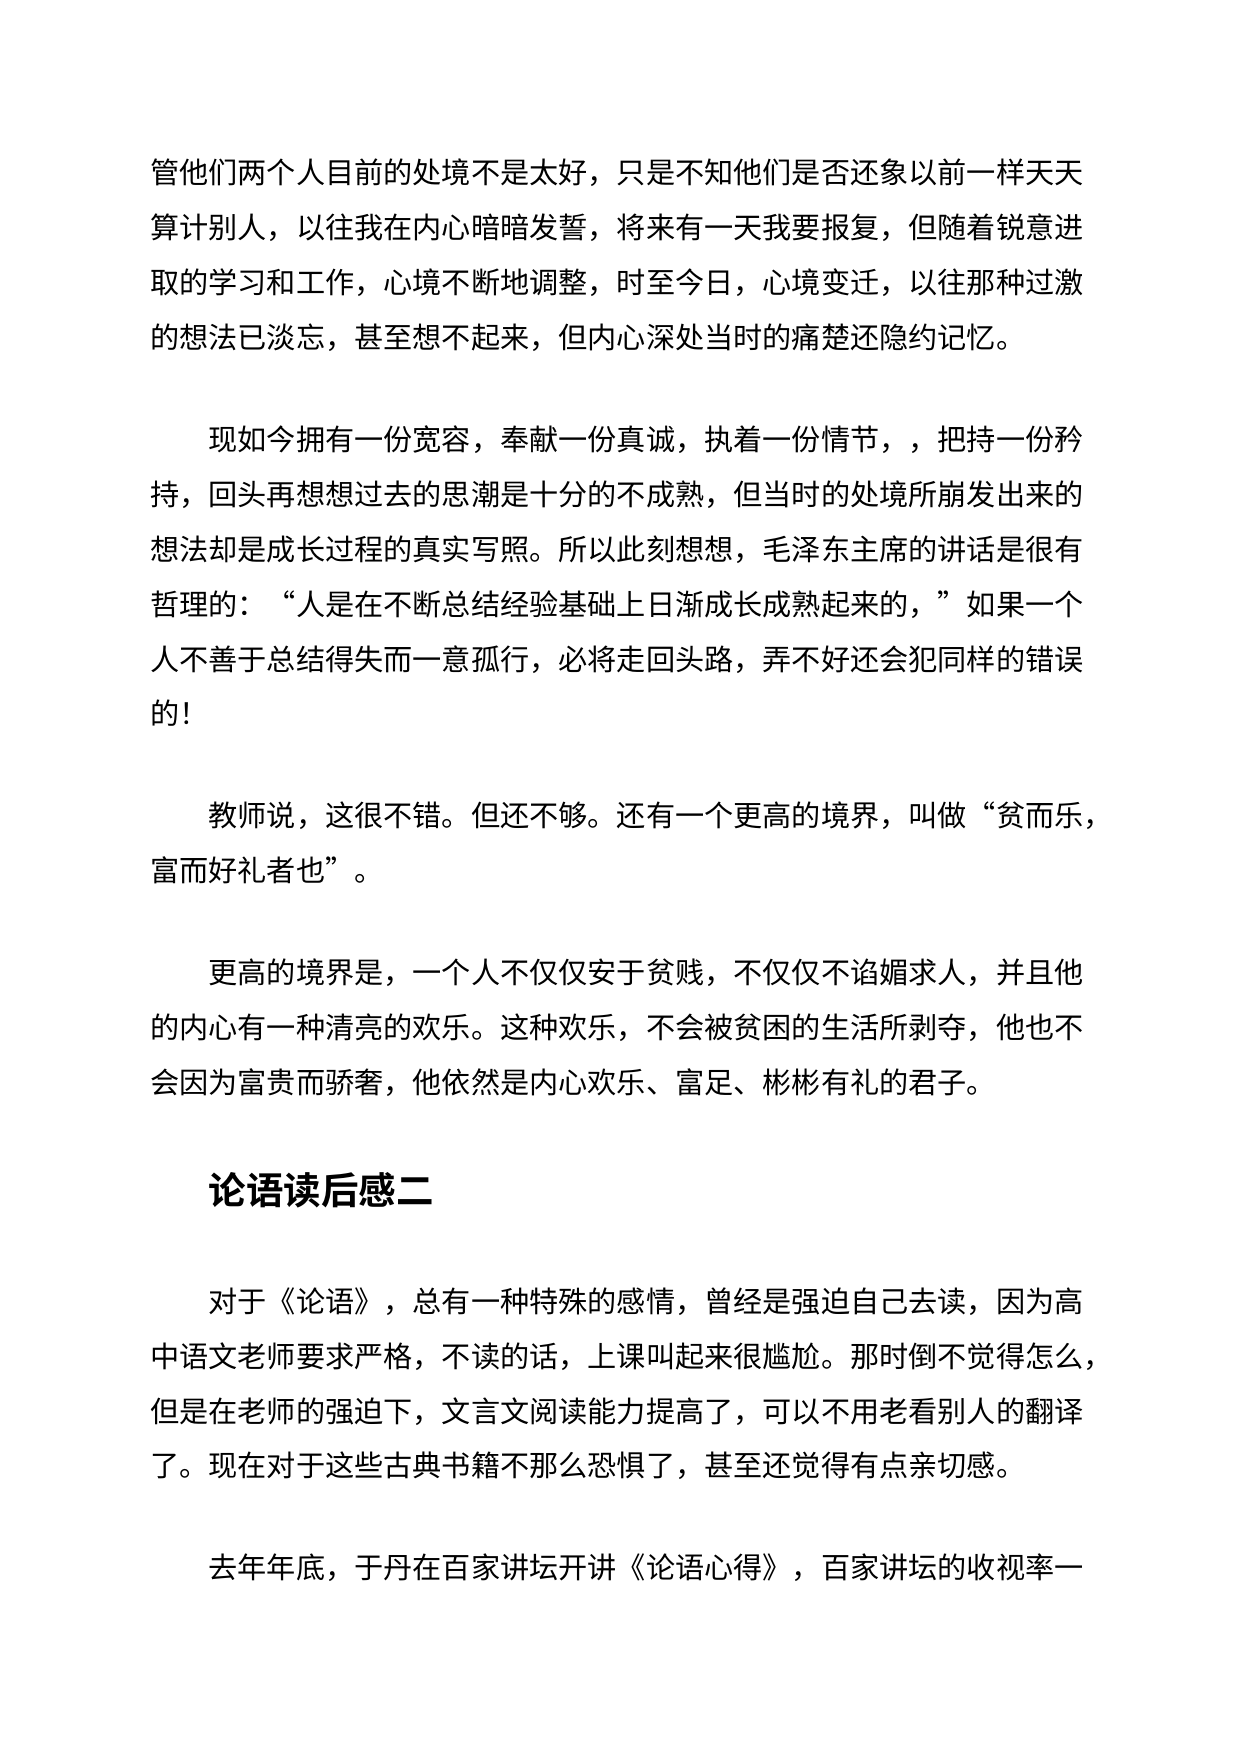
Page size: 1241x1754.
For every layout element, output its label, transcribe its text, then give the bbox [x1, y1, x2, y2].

text 对于《论语》，总有一种特殊的感情，曾经是强迫自己去读，因为高中语文老师要求严格，不读的话，上课叫起来很尴尬。那时倒不觉得怎么，但是在老师的强迫下，文言文阅读能力提高了，可以不用老看别人的翻译了。现在对于这些古典书籍不那么恐惧了，甚至还觉得有点亲切感。 [150, 1278, 1090, 1485]
text 论语读后感二 [150, 1161, 1090, 1215]
text 现如今拥有一份宽容，奉献一份真诚，执着一份情节，，把持一份矜持，回头再想想过去的思潮是十分的不成熟，但当时的处境所崩发出来的想法却是成长过程的真实写照。所以此刻想想，毛泽东主席的讲话是很有哲理的：“人是在不断总结经验基础上日渐成长成熟起来的，”如果一个人不善于总结得失而一意孤行，必将走回头路，弄不好还会犯同样的错误的！ [150, 416, 1090, 733]
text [150, 1545, 1090, 1587]
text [150, 150, 1090, 357]
text 更高的境界是，一个人不仅仅安于贫贱，不仅仅不谄媚求人，并且他的内心有一种清亮的欢乐。这种欢乐，不会被贫困的生活所剥夺，他也不会因为富贵而骄奢，他依然是内心欢乐、富足、彬彬有礼的君子。 [150, 949, 1090, 1101]
text 教师说，这很不错。但还不够。还有一个更高的境界，叫做“贫而乐，富而好礼者也”。 [150, 793, 1090, 890]
